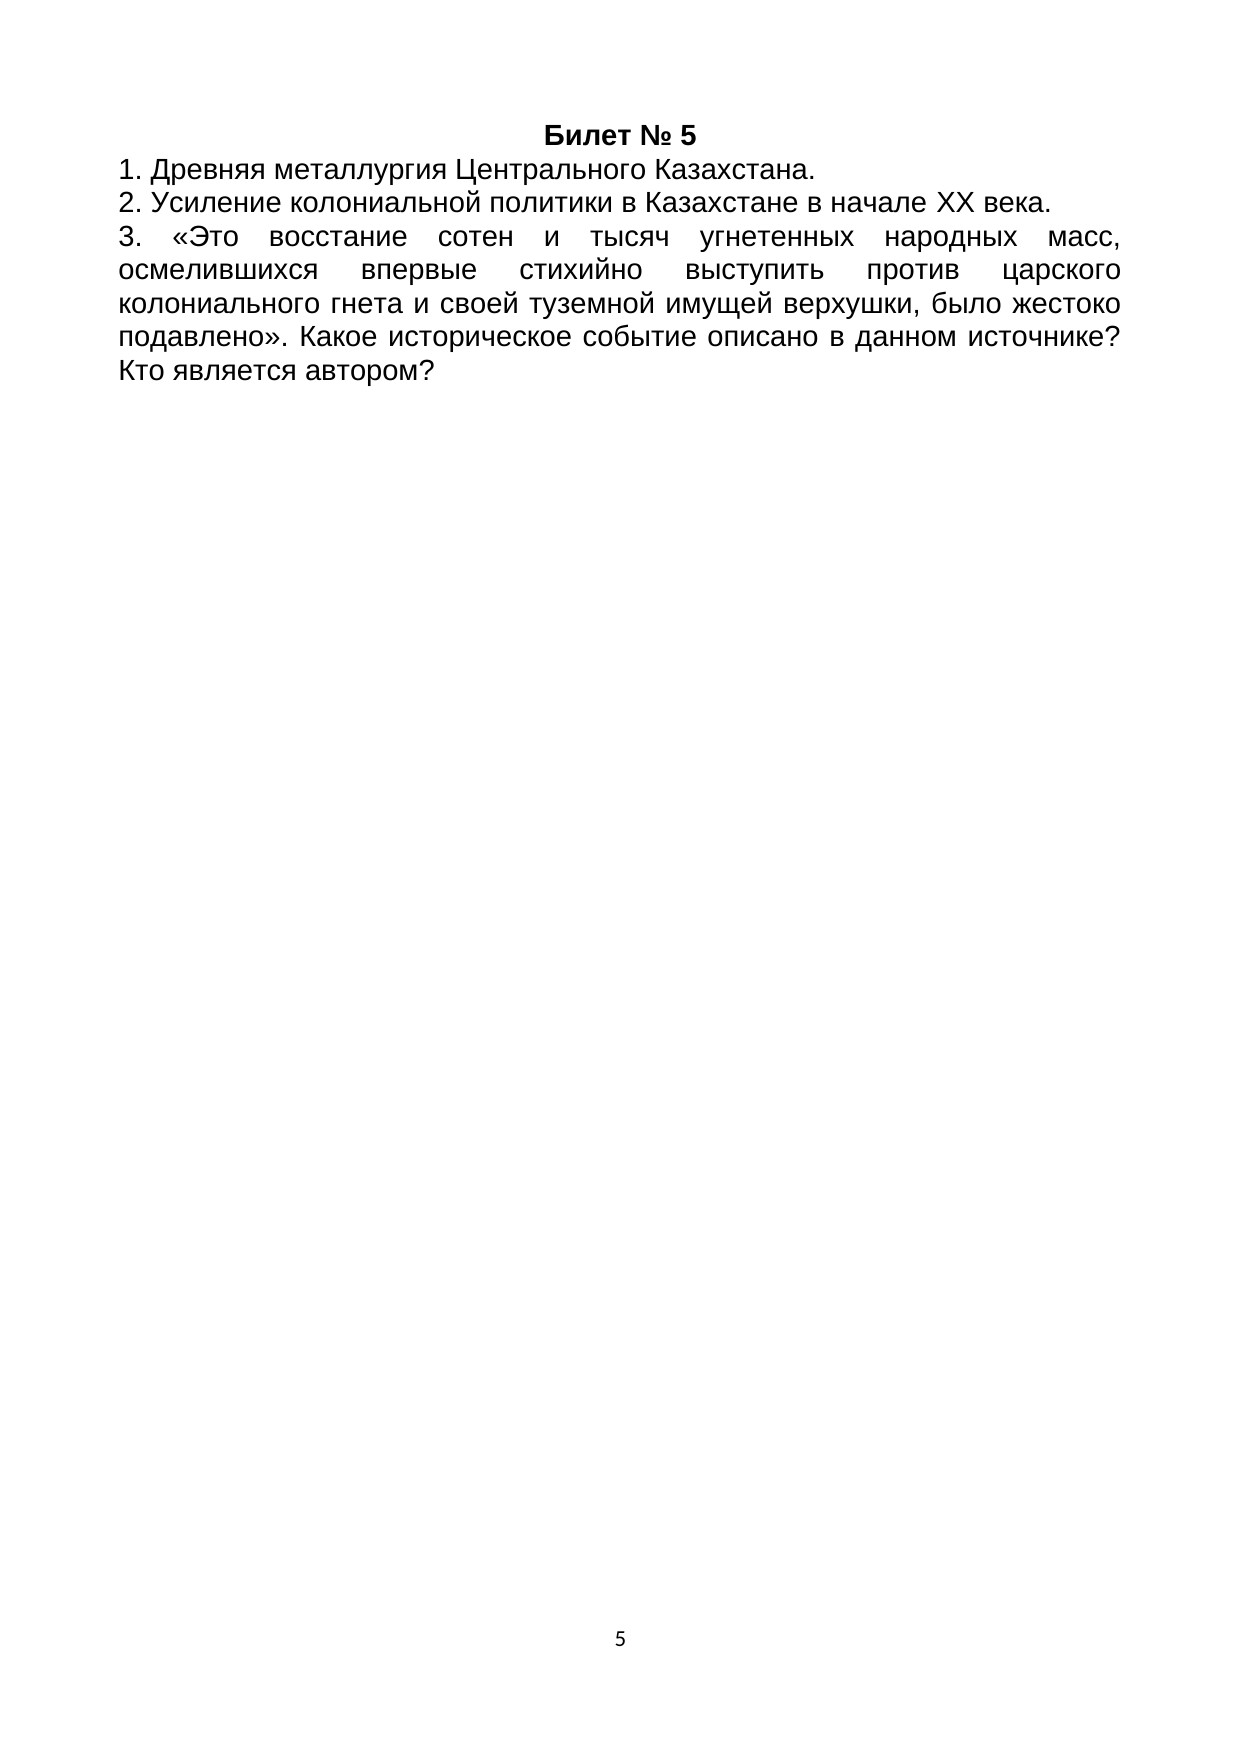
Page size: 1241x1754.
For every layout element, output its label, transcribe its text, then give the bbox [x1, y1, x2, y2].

text Билет № 5 [118, 118, 1122, 152]
text 2. Усиление колониальной политики в Казахстане в начале XX века. [118, 185, 1122, 219]
text 1. Древняя металлургия Центрального Казахстана. [118, 152, 1122, 185]
text 3. «Это восстание сотен и тысяч угнетенных народных масс, осмелившихся впервые стихийно выступить против царского колониального гнета и своей туземной имущей верхушки, было жестоко подавлено». Какое историческое событие описано в данном источнике? Кто является автором? [118, 219, 1122, 386]
